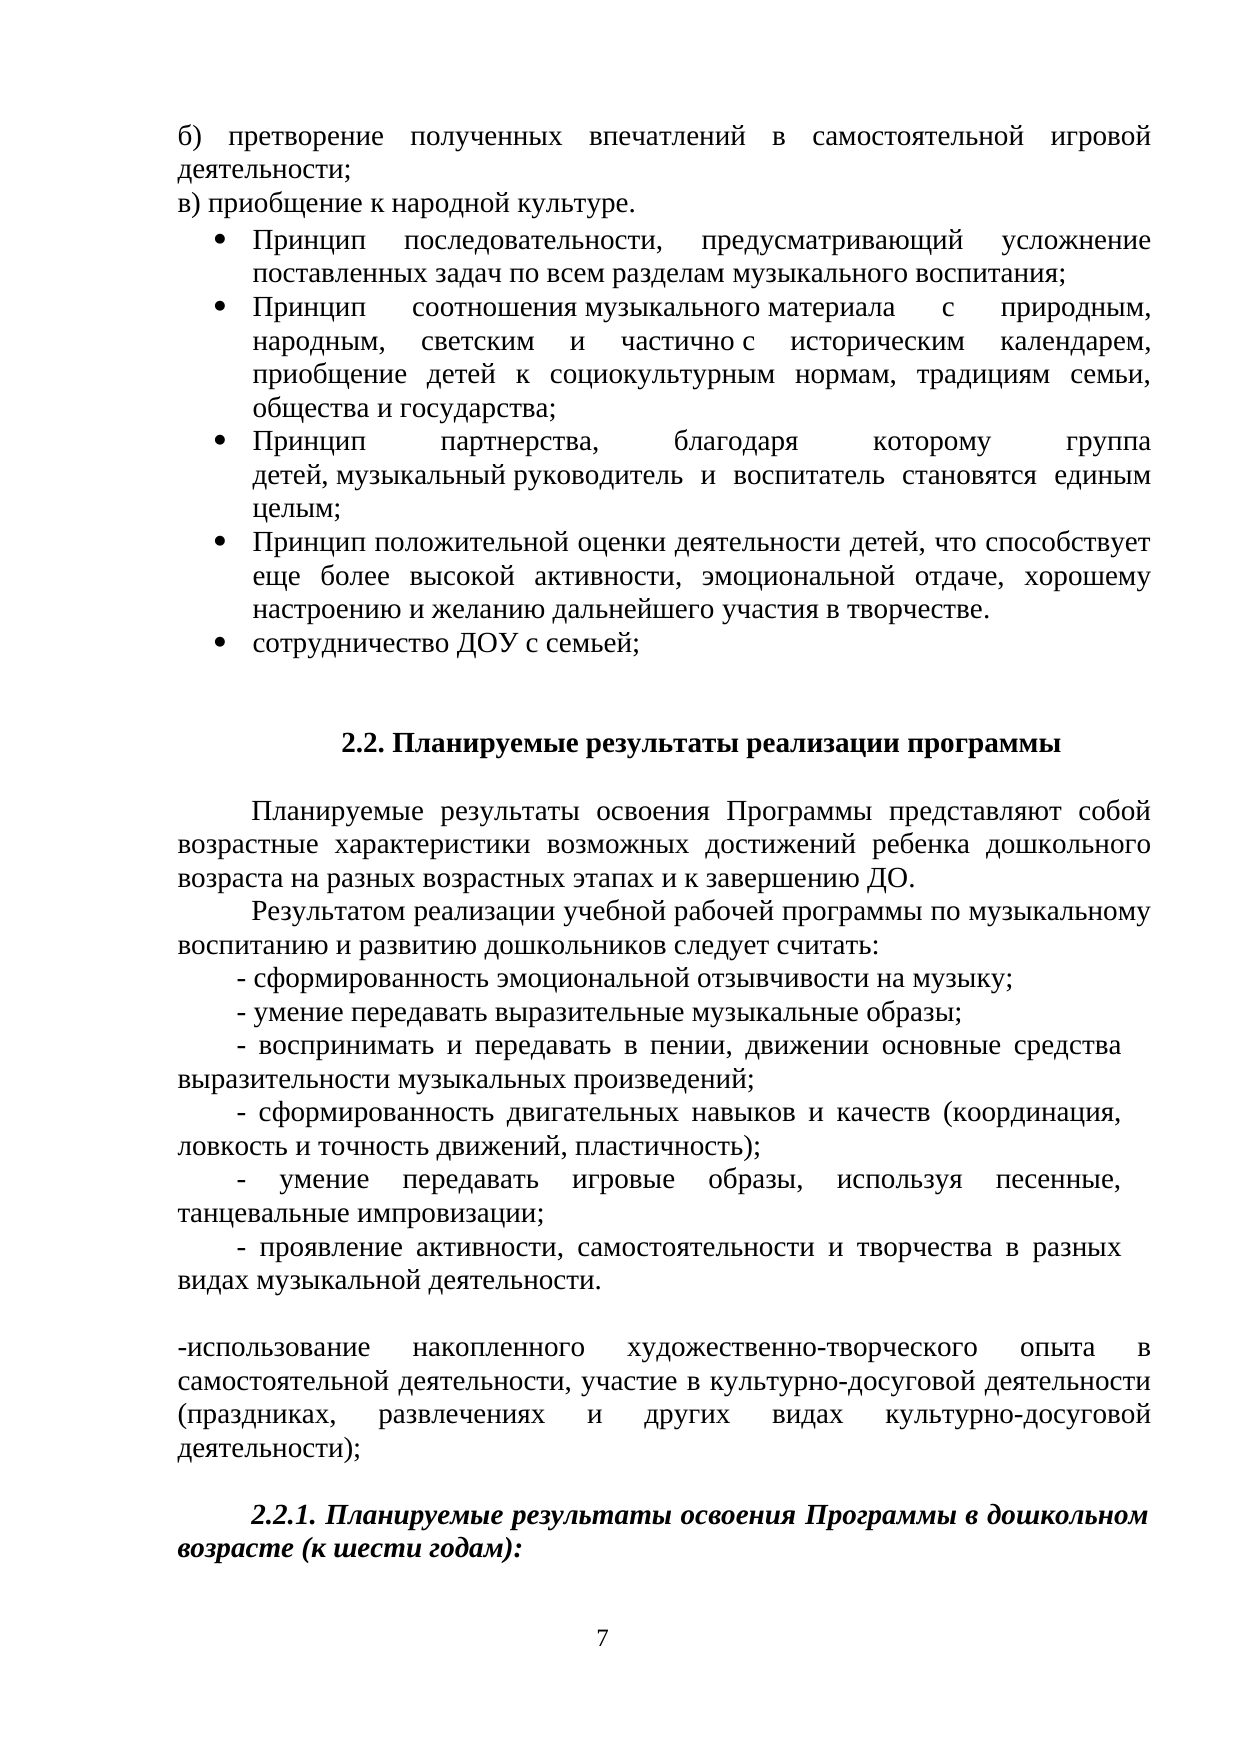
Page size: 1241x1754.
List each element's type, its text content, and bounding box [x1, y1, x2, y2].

text - умение передавать игровые образы, используя песенные, танцевальные импровизации; [177, 1162, 1122, 1229]
text - проявление активности, самостоятельности и творчества в разных видах музыкальной деятельности. [177, 1229, 1122, 1296]
list Принцип соотношения музыкального материала с природным, народным, светским и частично с историческим календарем, приобщение детей к социокультурным нормам, традициям семьи, общества и государства; [215, 289, 1152, 423]
list Принцип последовательности, предусматривающий усложнение поставленных задач по всем разделам музыкального воспитания; [215, 222, 1152, 289]
text б) претворение полученных впечатлений в самостоятельной игровой деятельности; [177, 118, 1152, 185]
text - сформированность эмоциональной отзывчивости на музыку; [177, 960, 1122, 994]
list Принцип партнерства, благодаря которому группа детей, музыкальный руководитель и воспитатель становятся единым целым; [215, 423, 1152, 524]
text Планируемые результаты освоения Программы представляют собой возрастные характеристики возможных достижений ребенка дошкольного возраста на разных возрастных этапах и к завершению ДО. [177, 793, 1152, 893]
text Результатом реализации учебной рабочей программы по музыкальному воспитанию и развитию дошкольников следует считать: [177, 893, 1152, 960]
text - сформированность двигательных навыков и качеств (координация, ловкость и точность движений, пластичность); [177, 1094, 1122, 1162]
text - воспринимать и передавать в пении, движении основные средства выразительности музыкальных произведений; [177, 1027, 1122, 1094]
text в) приобщение к народной культуре. [177, 185, 1152, 219]
text 2.2.1. Планируемые результаты освоения Программы в дошкольном возрасте (к шести годам): [177, 1497, 1152, 1564]
text -использование накопленного художественно-творческого опыта в самостоятельной деятельности, участие в культурно-досуговой деятельности (праздниках, развлечениях и других видах культурно-досуговой деятельности); [177, 1329, 1152, 1463]
list сотрудничество ДОУ с семьей; [215, 625, 1152, 658]
text - умение передавать выразительные музыкальные образы; [177, 994, 1122, 1027]
list Принцип положительной оценки деятельности детей, что способствует еще более высокой активности, эмоциональной отдаче, хорошему настроению и желанию дальнейшего участия в творчестве. [215, 524, 1152, 625]
text 2.2. Планируемые результаты реализации программы [177, 726, 1152, 759]
